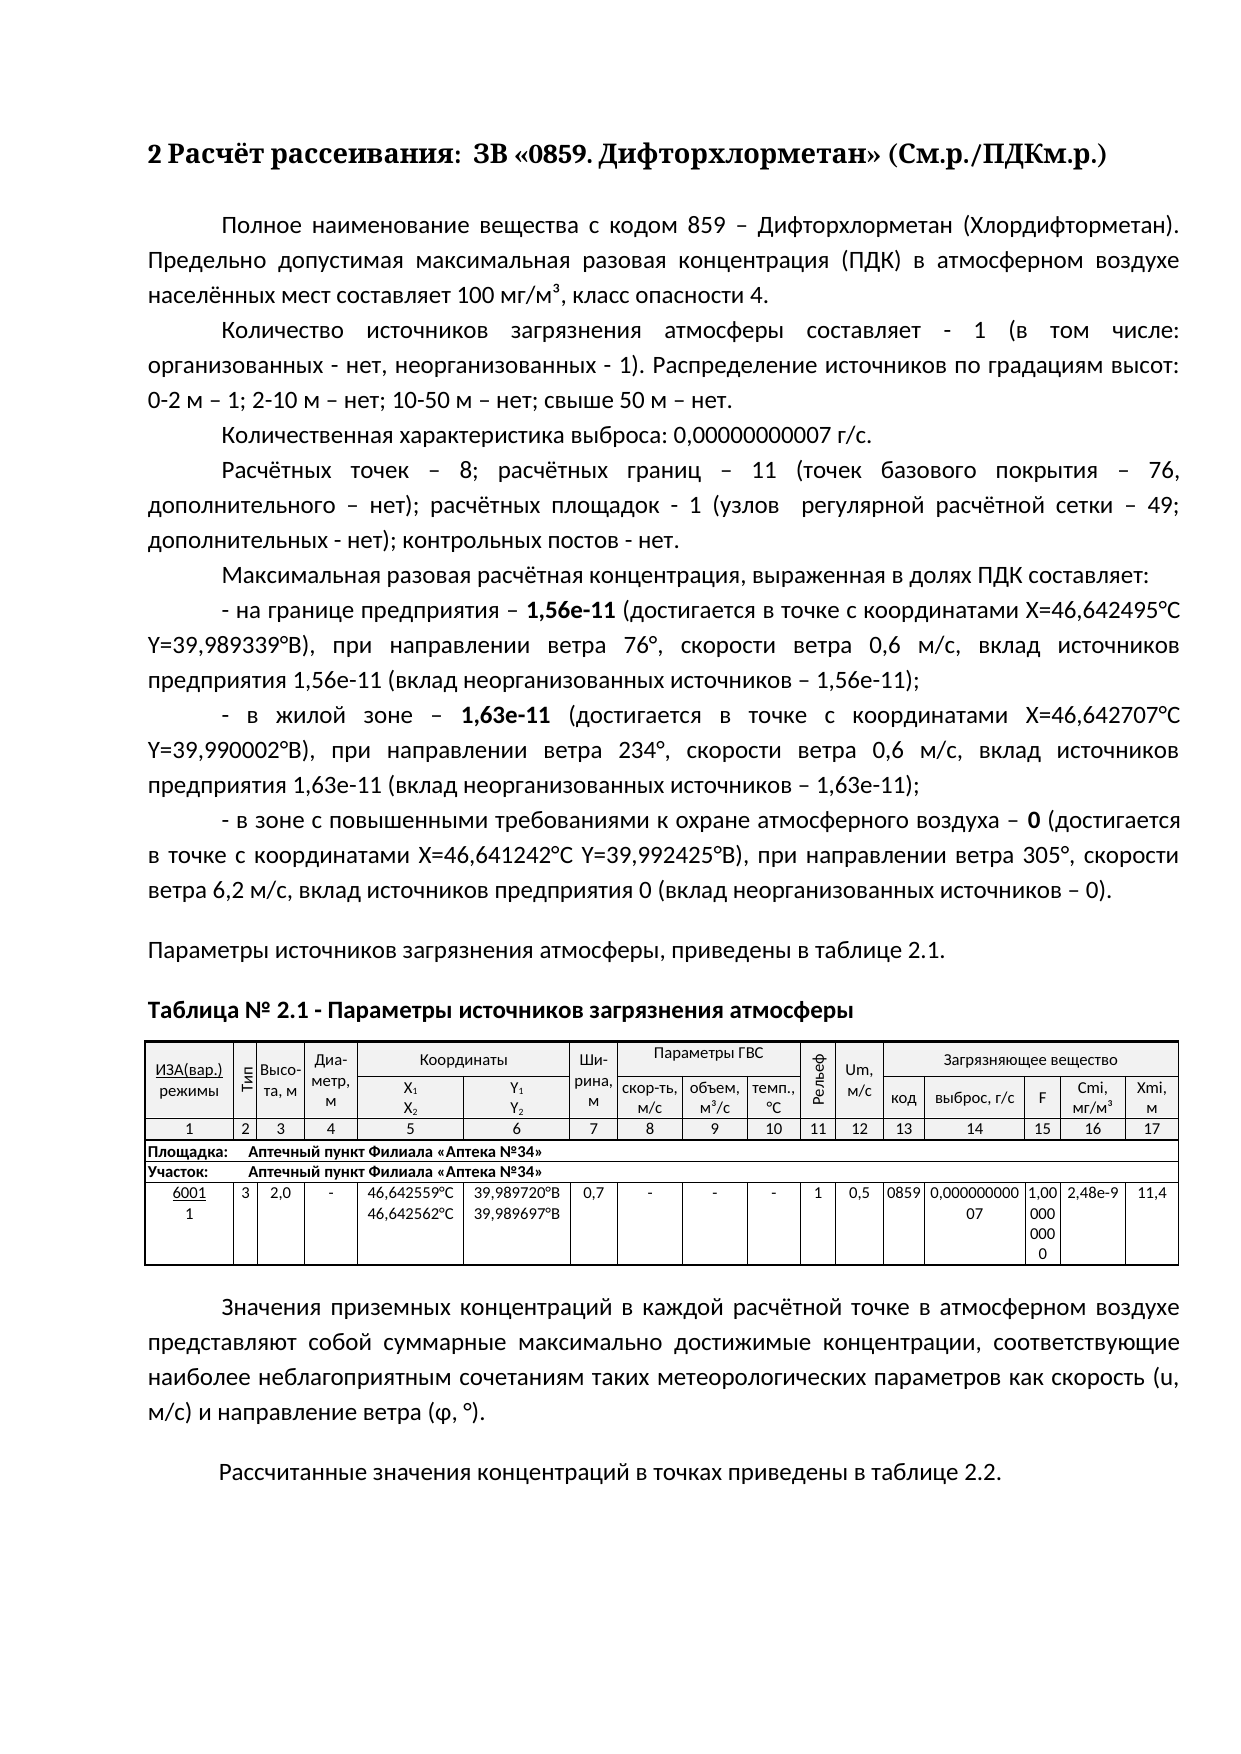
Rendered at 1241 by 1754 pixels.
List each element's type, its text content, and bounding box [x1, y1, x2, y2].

table_cell 2 [234, 1119, 256, 1139]
text Расчётных точек – 8; расчётных границ – 11 (точек базового покрытия – 76, дополнительного – нет); расчётных площадок - 1 (узлов регулярной расчётной сетки – 49; дополнительных - нет); контрольных постов - нет. [148, 455, 1181, 555]
table_header Тип [234, 1043, 256, 1117]
text - на границе предприятия – 1,56e-11 (достигается в точке с координатами X=46,642495°С Y=39,989339°В), при направлении ветра 76°, скорости ветра 0,6 м/с, вклад источников предприятия 1,56e-11 (вклад неорганизованных источников – 1,56e-11); [148, 595, 1181, 695]
text Количество источников загрязнения атмосферы составляет - 1 (в том числе: организованных - нет, неорганизованных - 1). Распределение источников по градациям высот: 0-2 м – 1; 2-10 м – нет; 10-50 м – нет; свыше 50 м – нет. [148, 315, 1181, 415]
table_cell 46,642559°С 46,642562°С [358, 1183, 463, 1264]
table_header Координаты [358, 1043, 569, 1076]
table_cell 39,989720°В 39,989697°В [464, 1183, 570, 1264]
table_cell 3 [257, 1119, 304, 1139]
table_cell 12 [836, 1119, 883, 1139]
table_cell 9 [683, 1119, 747, 1139]
table_cell 6 [464, 1119, 569, 1139]
table_header Параметры ГВС [618, 1043, 800, 1076]
table_cell 11 [801, 1119, 835, 1139]
table_cell 1 [146, 1119, 233, 1139]
table_header Um, м/с [836, 1043, 883, 1117]
table_cell 2,0 [258, 1183, 304, 1264]
table_cell 11,4 [1126, 1183, 1178, 1264]
table_cell скор-ть, м/с [618, 1077, 682, 1117]
table_cell 8 [618, 1119, 682, 1139]
table_cell Площадка: Аптечный пункт Филиала «Аптека №34» [146, 1141, 1178, 1161]
table_cell 16 [1061, 1119, 1125, 1139]
table_cell Участок: Аптечный пункт Филиала «Аптека №34» [146, 1162, 1178, 1182]
subtitle 2 Расчёт рассеивания: ЗВ «0859. Дифторхлорметан» (См.р./ПДКм.р.) [148, 139, 1181, 170]
table_cell объем, м³/с [683, 1077, 747, 1117]
text - в зоне с повышенными требованиями к охране атмосферного воздуха – 0 (достигается в точке с координатами X=46,641242°С Y=39,992425°В), при направлении ветра 305°, скорости ветра 6,2 м/с, вклад источников предприятия 0 (вклад неорганизованных источников – 0). [148, 805, 1181, 905]
table_cell 1 [801, 1183, 835, 1264]
table_cell 1,000000000 [1026, 1183, 1060, 1264]
table_header Высота, м [257, 1043, 304, 1117]
table_cell выброс, г/с [925, 1077, 1024, 1117]
table_cell F [1025, 1077, 1060, 1117]
table_cell - [683, 1183, 747, 1264]
table_cell код [884, 1077, 924, 1117]
table_cell Xmi, м [1126, 1077, 1178, 1117]
text Рассчитанные значения концентраций в точках приведены в таблице 2.2. [148, 1456, 1181, 1486]
table_cell 3 [234, 1183, 257, 1264]
text Таблица № 2.1 - Параметры источников загрязнения атмосферы [148, 995, 1181, 1025]
table_cell 6001 1 [146, 1183, 233, 1264]
table_cell 0,7 [571, 1183, 617, 1264]
table_cell - [748, 1183, 800, 1264]
table_cell Cmi, мг/м³ [1061, 1077, 1125, 1117]
table_cell - [305, 1183, 357, 1264]
table_cell 5 [358, 1119, 463, 1139]
table_header Диаметр, м [305, 1043, 357, 1117]
table_cell 0,5 [836, 1183, 883, 1264]
text Параметры источников загрязнения атмосферы, приведены в таблице 2.1. [148, 935, 1181, 965]
text Максимальная разовая расчётная концентрация, выраженная в долях ПДК составляет: [148, 560, 1181, 590]
text Полное наименование вещества с кодом 859 – Дифторхлорметан (Хлордифторметан). Предельно допустимая максимальная разовая концентрация (ПДК) в атмосферном воздухе населённых мест составляет 100 мг/м³, класс опасности 4. [148, 210, 1181, 310]
table_cell - [618, 1183, 682, 1264]
table_header ИЗА(вар.) режимы [146, 1043, 233, 1117]
table_cell 2,48e-9 [1061, 1183, 1125, 1264]
table_cell 10 [748, 1119, 800, 1139]
table_cell 13 [884, 1119, 924, 1139]
table_cell темп., °С [748, 1077, 800, 1117]
table_cell 15 [1025, 1119, 1060, 1139]
table_header Загрязняющее вещество [884, 1043, 1178, 1076]
table_cell 0859 [884, 1183, 924, 1264]
table_cell 0,00000000007 [925, 1183, 1025, 1264]
text Значения приземных концентраций в каждой расчётной точке в атмосферном воздухе представляют собой суммарные максимально достижимые концентрации, соответствующие наиболее неблагоприятным сочетаниям таких метеорологических параметров как скорость (u, м/с) и направление ветра (φ, °). [148, 1291, 1181, 1426]
table_cell Y1 Y2 [464, 1077, 569, 1117]
text - в жилой зоне – 1,63e-11 (достигается в точке с координатами X=46,642707°С Y=39,990002°В), при направлении ветра 234°, скорости ветра 0,6 м/с, вклад источников предприятия 1,63e-11 (вклад неорганизованных источников – 1,63e-11); [148, 700, 1181, 800]
table_header Ширина, м [570, 1043, 617, 1117]
table_cell 14 [925, 1119, 1024, 1139]
text Количественная характеристика выброса: 0,00000000007 г/с. [148, 420, 1181, 450]
table_header Рельеф [801, 1043, 835, 1117]
table_cell X1 X2 [358, 1077, 463, 1117]
table_cell 17 [1126, 1119, 1178, 1139]
table_cell 7 [570, 1119, 617, 1139]
table_cell 4 [305, 1119, 357, 1139]
